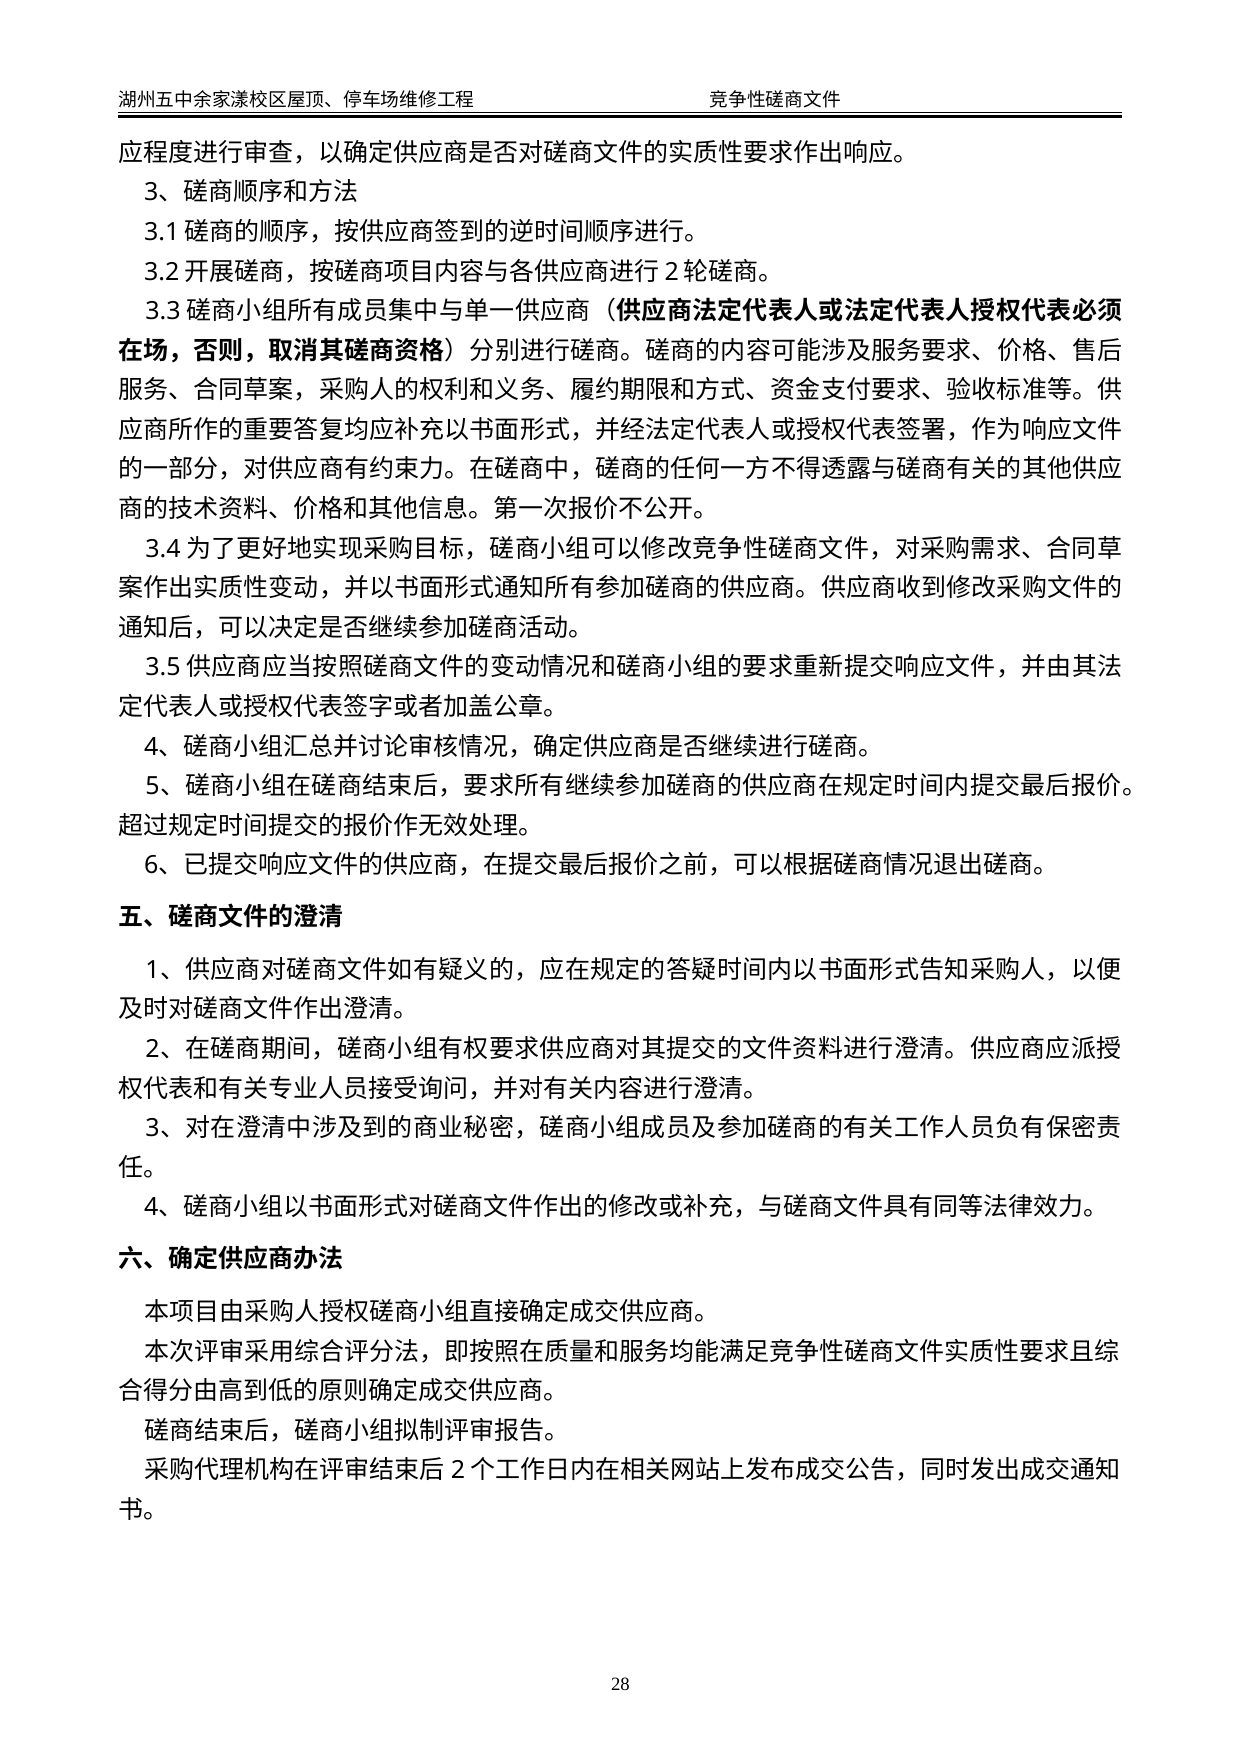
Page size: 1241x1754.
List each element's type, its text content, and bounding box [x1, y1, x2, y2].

text 3、对在澄清中涉及到的商业秘密，磋商小组成员及参加磋商的有关工作人员负有保密责任。 [118, 1105, 1122, 1184]
text 1、供应商对磋商文件如有疑义的，应在规定的答疑时间内以书面形式告知采购人，以便及时对磋商文件作出澄清。 [118, 947, 1122, 1026]
text 本项目由采购人授权磋商小组直接确定成交供应商。 [118, 1289, 1122, 1328]
text 3、磋商顺序和方法 [118, 169, 1122, 209]
text 2、在磋商期间，磋商小组有权要求供应商对其提交的文件资料进行澄清。供应商应派授权代表和有关专业人员接受询问，并对有关内容进行澄清。 [118, 1026, 1122, 1105]
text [118, 129, 1122, 169]
subtitle 五、磋商文件的澄清 [118, 882, 1122, 947]
text 采购代理机构在评审结束后2个工作日内在相关网站上发布成交公告，同时发出成交通知书。 [118, 1447, 1122, 1526]
text 3.5供应商应当按照磋商文件的变动情况和磋商小组的要求重新提交响应文件，并由其法定代表人或授权代表签字或者加盖公章。 [118, 644, 1122, 723]
text 6、已提交响应文件的供应商，在提交最后报价之前，可以根据磋商情况退出磋商。 [118, 842, 1122, 882]
text 3.3磋商小组所有成员集中与单一供应商（供应商法定代表人或法定代表人授权代表必须在场，否则，取消其磋商资格）分别进行磋商。磋商的内容可能涉及服务要求、价格、售后服务、合同草案，采购人的权利和义务、履约期限和方式、资金支付要求、验收标准等。供应商所作的重要答复均应补充以书面形式，并经法定代表人或授权代表签署，作为响应文件的一部分，对供应商有约束力。在磋商中，磋商的任何一方不得透露与磋商有关的其他供应商的技术资料、价格和其他信息。第一次报价不公开。 [118, 288, 1122, 525]
text 3.4为了更好地实现采购目标，磋商小组可以修改竞争性磋商文件，对采购需求、合同草案作出实质性变动，并以书面形式通知所有参加磋商的供应商。供应商收到修改采购文件的通知后，可以决定是否继续参加磋商活动。 [118, 525, 1122, 644]
text 本次评审采用综合评分法，即按照在质量和服务均能满足竞争性磋商文件实质性要求且综合得分由高到低的原则确定成交供应商。 [118, 1328, 1122, 1407]
text 4、磋商小组汇总并讨论审核情况，确定供应商是否继续进行磋商。 [118, 723, 1122, 763]
text 5、磋商小组在磋商结束后，要求所有继续参加磋商的供应商在规定时间内提交最后报价。超过规定时间提交的报价作无效处理。 [118, 763, 1122, 842]
subtitle 六、确定供应商办法 [118, 1224, 1122, 1289]
text 4、磋商小组以书面形式对磋商文件作出的修改或补充，与磋商文件具有同等法律效力。 [118, 1184, 1122, 1224]
text 3.1磋商的顺序，按供应商签到的逆时间顺序进行。 [118, 209, 1122, 248]
text 磋商结束后，磋商小组拟制评审报告。 [118, 1407, 1122, 1447]
text 3.2开展磋商，按磋商项目内容与各供应商进行2轮磋商。 [118, 248, 1122, 288]
